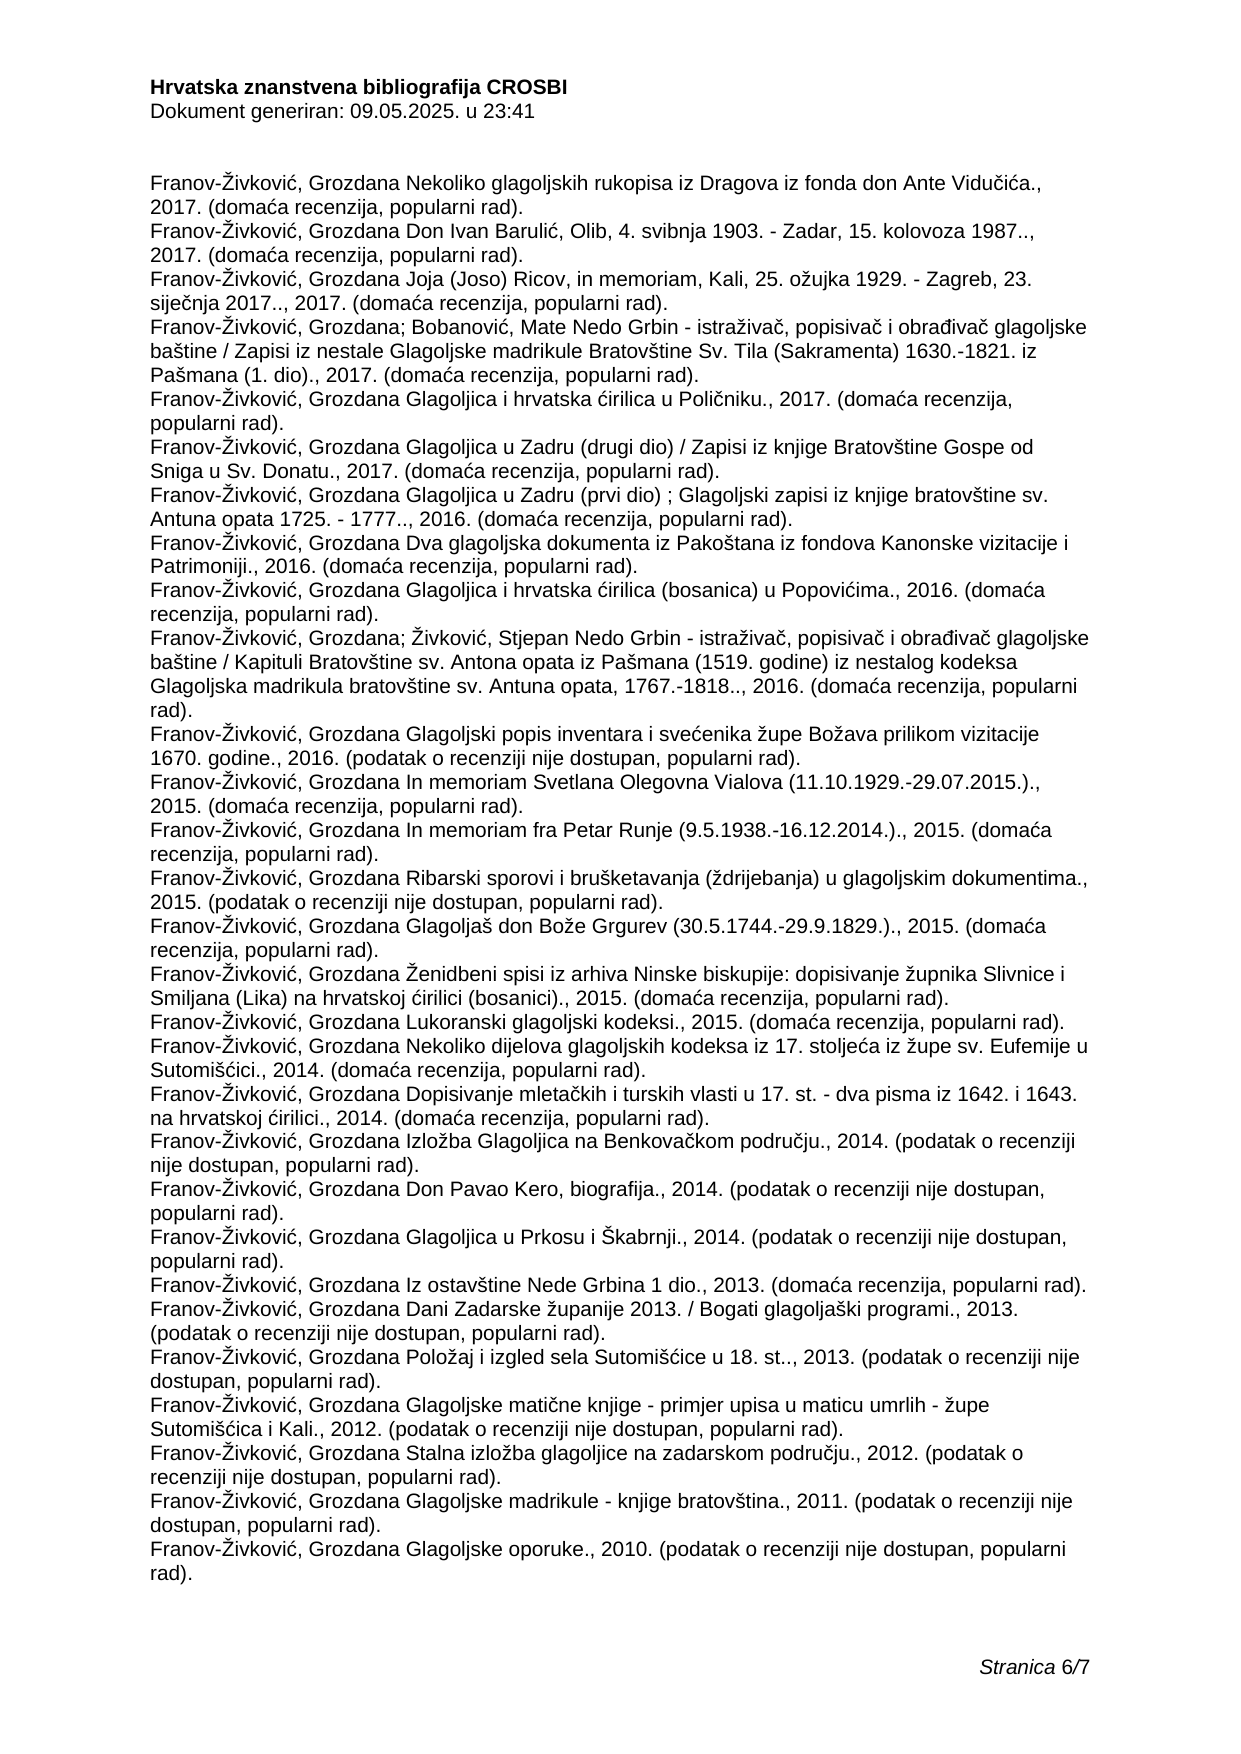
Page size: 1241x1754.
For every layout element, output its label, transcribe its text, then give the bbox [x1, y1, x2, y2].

text Franov-Živković, Grozdana [150, 1177, 1090, 1225]
text Franov-Živković, Grozdana [150, 1273, 1090, 1297]
text Franov-Živković, Grozdana [150, 1225, 1090, 1273]
text Franov-Živković, Grozdana [150, 1009, 1090, 1033]
text Franov-Živković, Grozdana [150, 219, 1090, 267]
text Franov-Živković, Grozdana; Živković, Stjepan [150, 626, 1090, 722]
text Franov-Živković, Grozdana [150, 962, 1090, 1009]
text Franov-Živković, Grozdana [150, 1081, 1090, 1129]
text Franov-Živković, Grozdana [150, 866, 1090, 914]
text Franov-Živković, Grozdana [150, 1537, 1090, 1584]
text Franov-Živković, Grozdana [150, 1345, 1090, 1393]
text Franov-Živković, Grozdana [150, 818, 1090, 866]
text Franov-Živković, Grozdana [150, 267, 1090, 315]
text Franov-Živković, Grozdana [150, 578, 1090, 626]
text Franov-Živković, Grozdana [150, 1129, 1090, 1177]
text Franov-Živković, Grozdana [150, 722, 1090, 770]
text Franov-Živković, Grozdana [150, 1489, 1090, 1537]
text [150, 171, 1090, 219]
text Franov-Živković, Grozdana; Bobanović, Mate [150, 315, 1090, 387]
text Franov-Živković, Grozdana [150, 434, 1090, 482]
text Franov-Živković, Grozdana [150, 914, 1090, 962]
text Franov-Živković, Grozdana [150, 1393, 1090, 1441]
text Franov-Živković, Grozdana [150, 387, 1090, 434]
text Franov-Živković, Grozdana [150, 1441, 1090, 1489]
text Franov-Živković, Grozdana [150, 530, 1090, 578]
text Franov-Živković, Grozdana [150, 1297, 1090, 1345]
text Franov-Živković, Grozdana [150, 770, 1090, 818]
text Franov-Živković, Grozdana [150, 482, 1090, 530]
text Franov-Živković, Grozdana [150, 1033, 1090, 1081]
